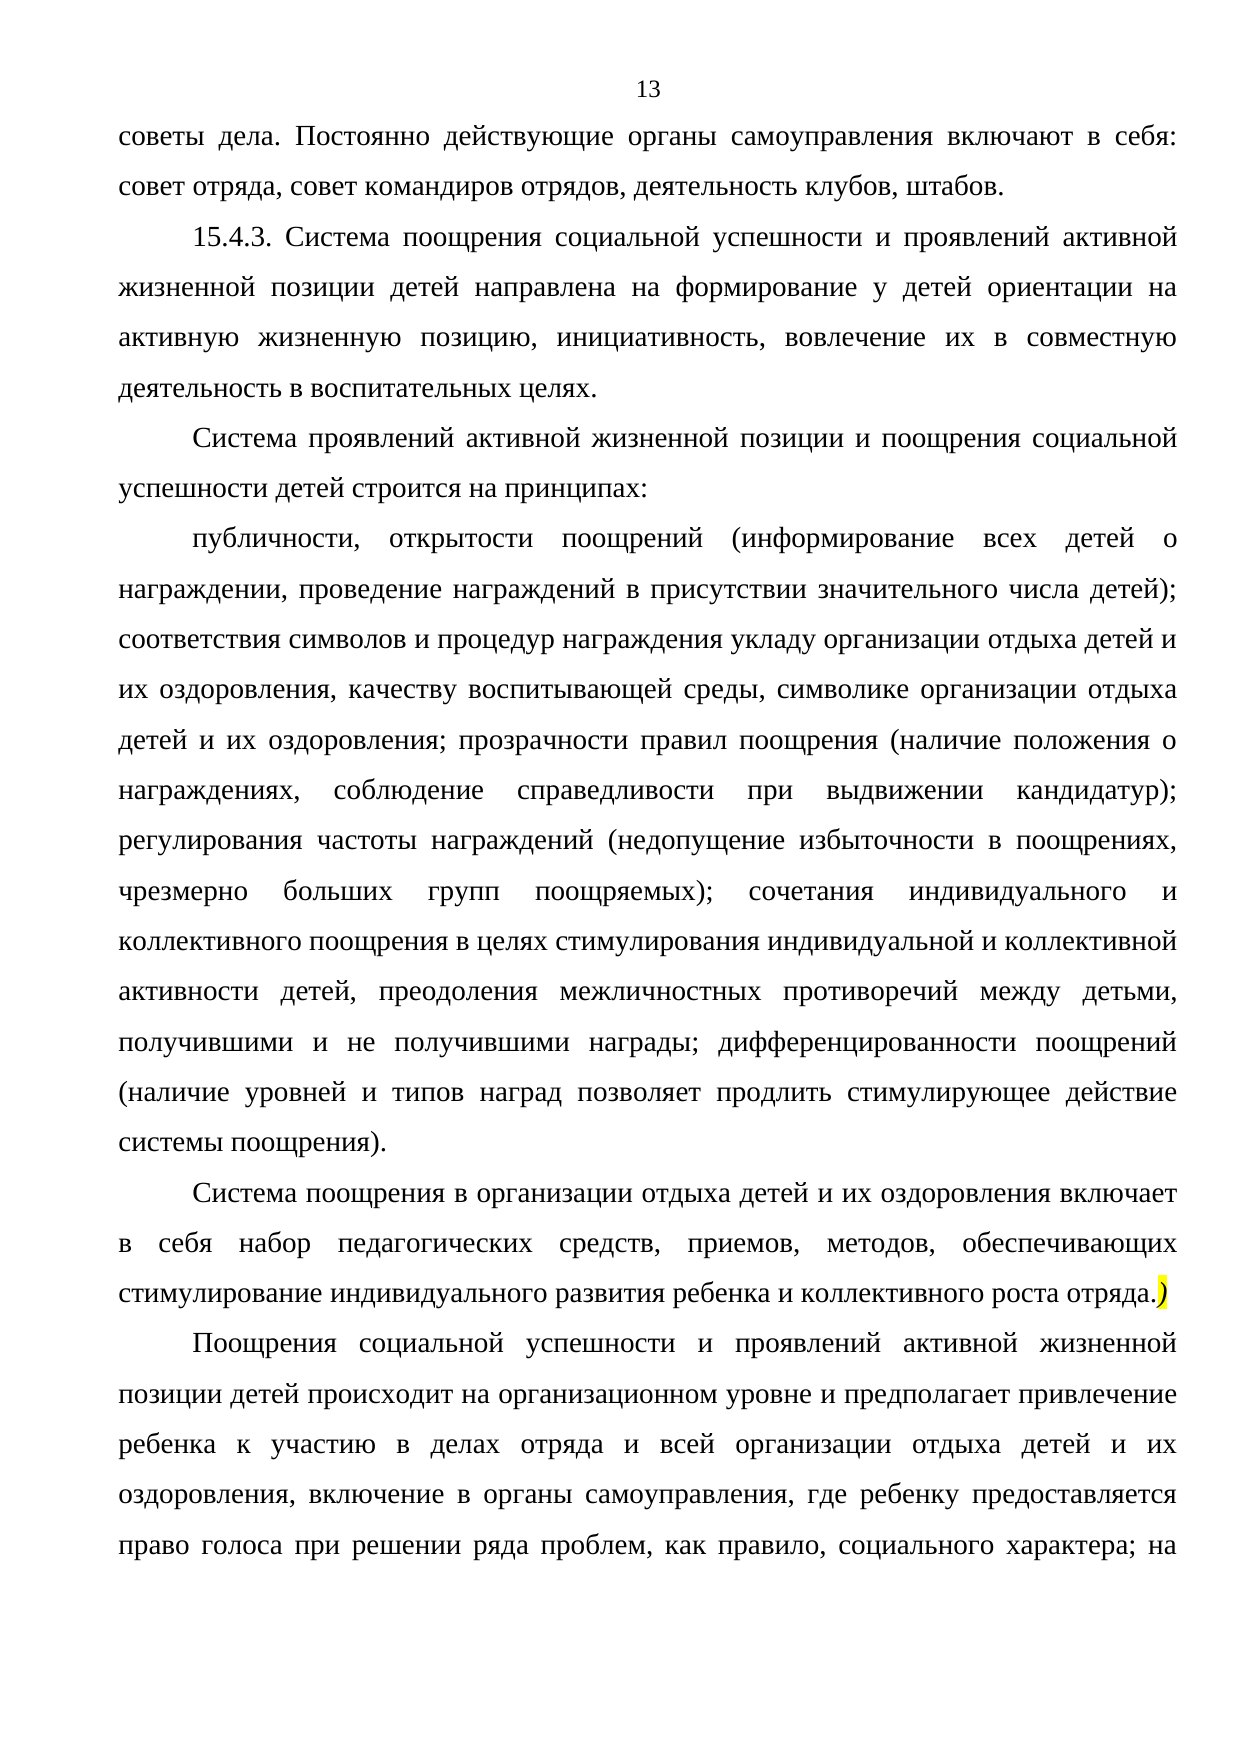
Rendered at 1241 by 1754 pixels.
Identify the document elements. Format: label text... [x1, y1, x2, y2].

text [118, 118, 1178, 202]
text публичности, открытости поощрений (информирование всех детей о награждении, проведение награждений в присутствии значительного числа детей); соответствия символов и процедур награждения укладу организации отдыха детей и их оздоровления, качеству воспитывающей среды, символике организации отдыха детей и их оздоровления; прозрачности правил поощрения (наличие положения о награждениях, соблюдение справедливости при выдвижении кандидатур); регулирования частоты награждений (недопущение избыточности в поощрениях, чрезмерно больших групп поощряемых); сочетания индивидуального и коллективного поощрения в целях стимулирования индивидуальной и коллективной активности детей, преодоления межличностных противоречий между детьми, получившими и не получившими награды; дифференцированности поощрений (наличие уровней и типов наград позволяет продлить стимулирующее действие системы поощрения). [118, 521, 1178, 1158]
text Система поощрения в организации отдыха детей и их оздоровления включает в себя набор педагогических средств, приемов, методов, обеспечивающих стимулирование индивидуального развития ребенка и коллективного роста отряда.) [118, 1175, 1178, 1309]
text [118, 1326, 1178, 1560]
text Система проявлений активной жизненной позиции и поощрения социальной успешности детей строится на принципах: [118, 420, 1178, 504]
text 15.4.3. Система поощрения социальной успешности и проявлений активной жизненной позиции детей направлена на формирование у детей ориентации на активную жизненную позицию, инициативность, вовлечение их в совместную деятельность в воспитательных целях. [118, 219, 1178, 403]
